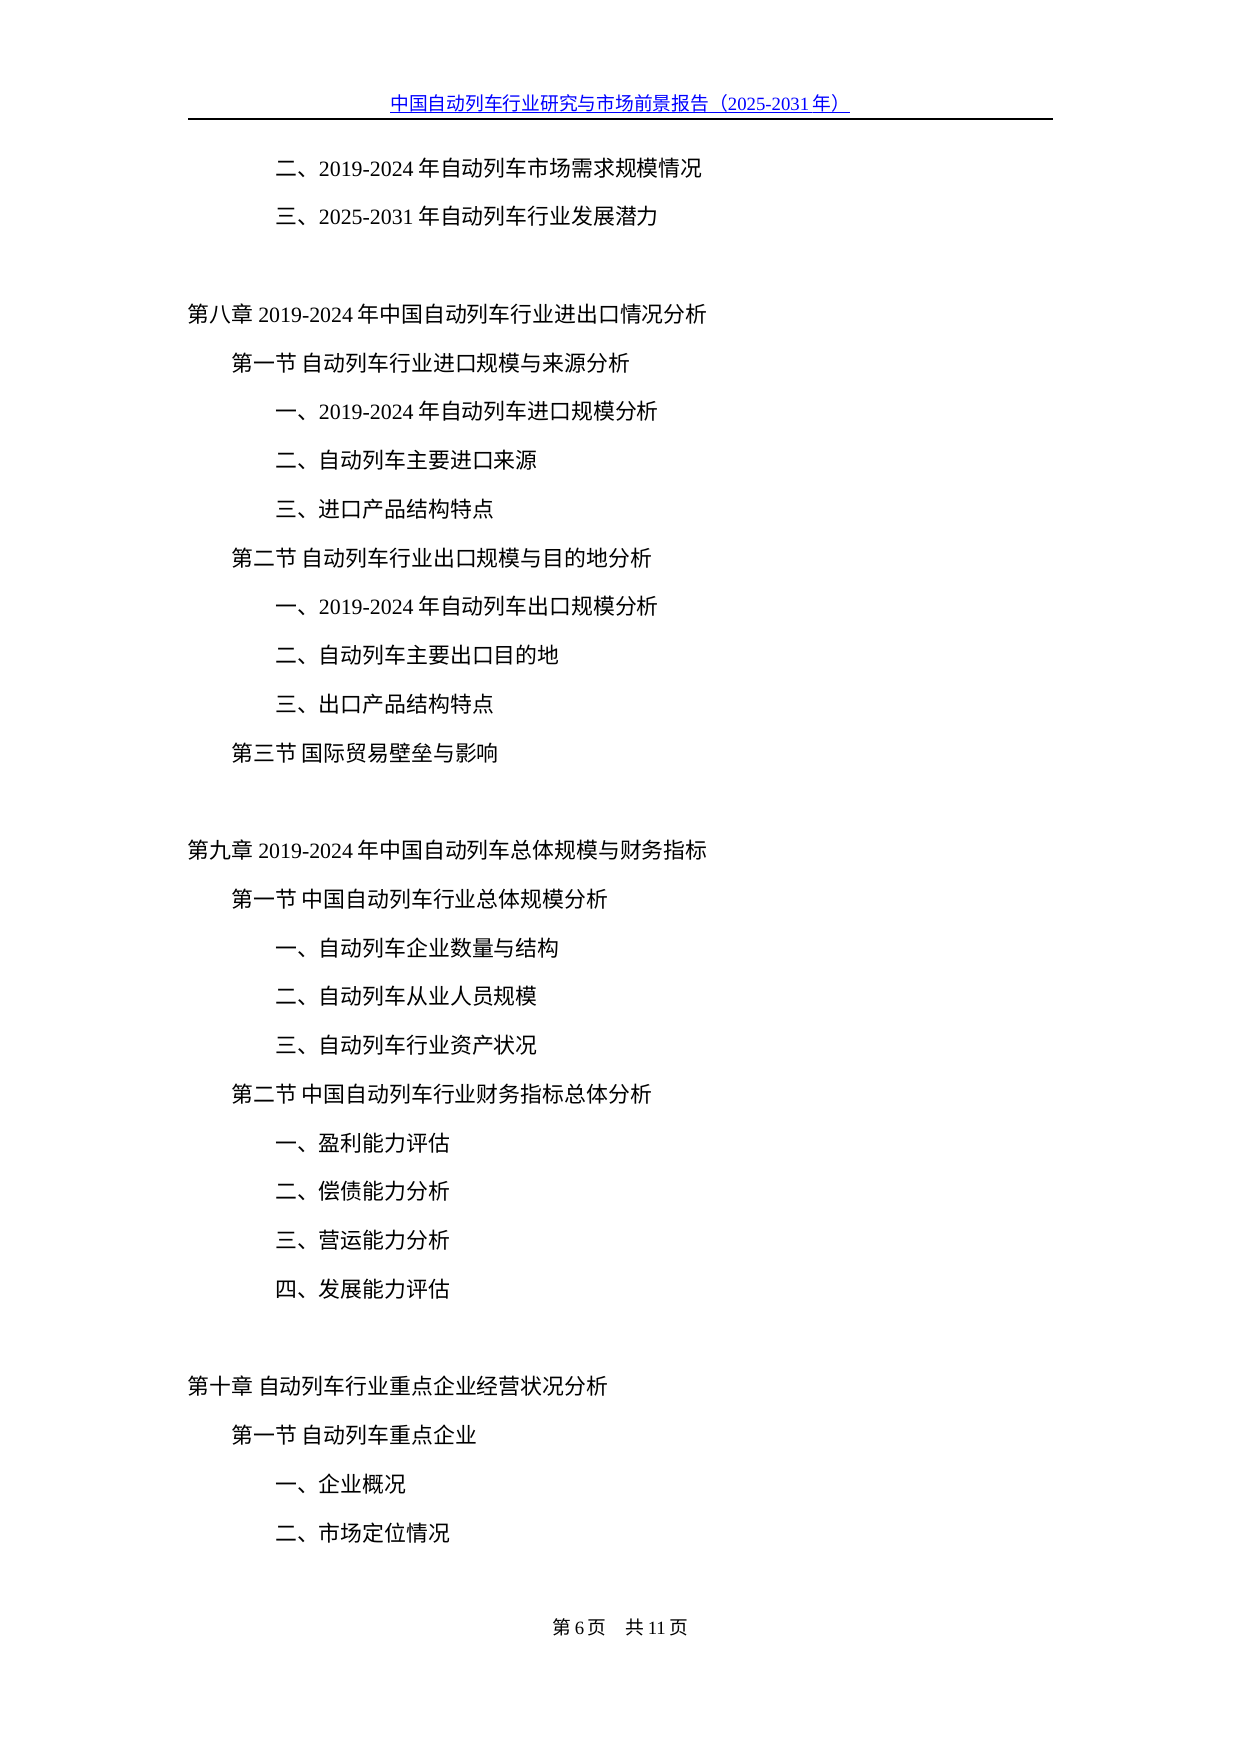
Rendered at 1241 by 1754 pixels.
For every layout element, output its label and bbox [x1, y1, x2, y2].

text [187, 150, 1053, 1548]
